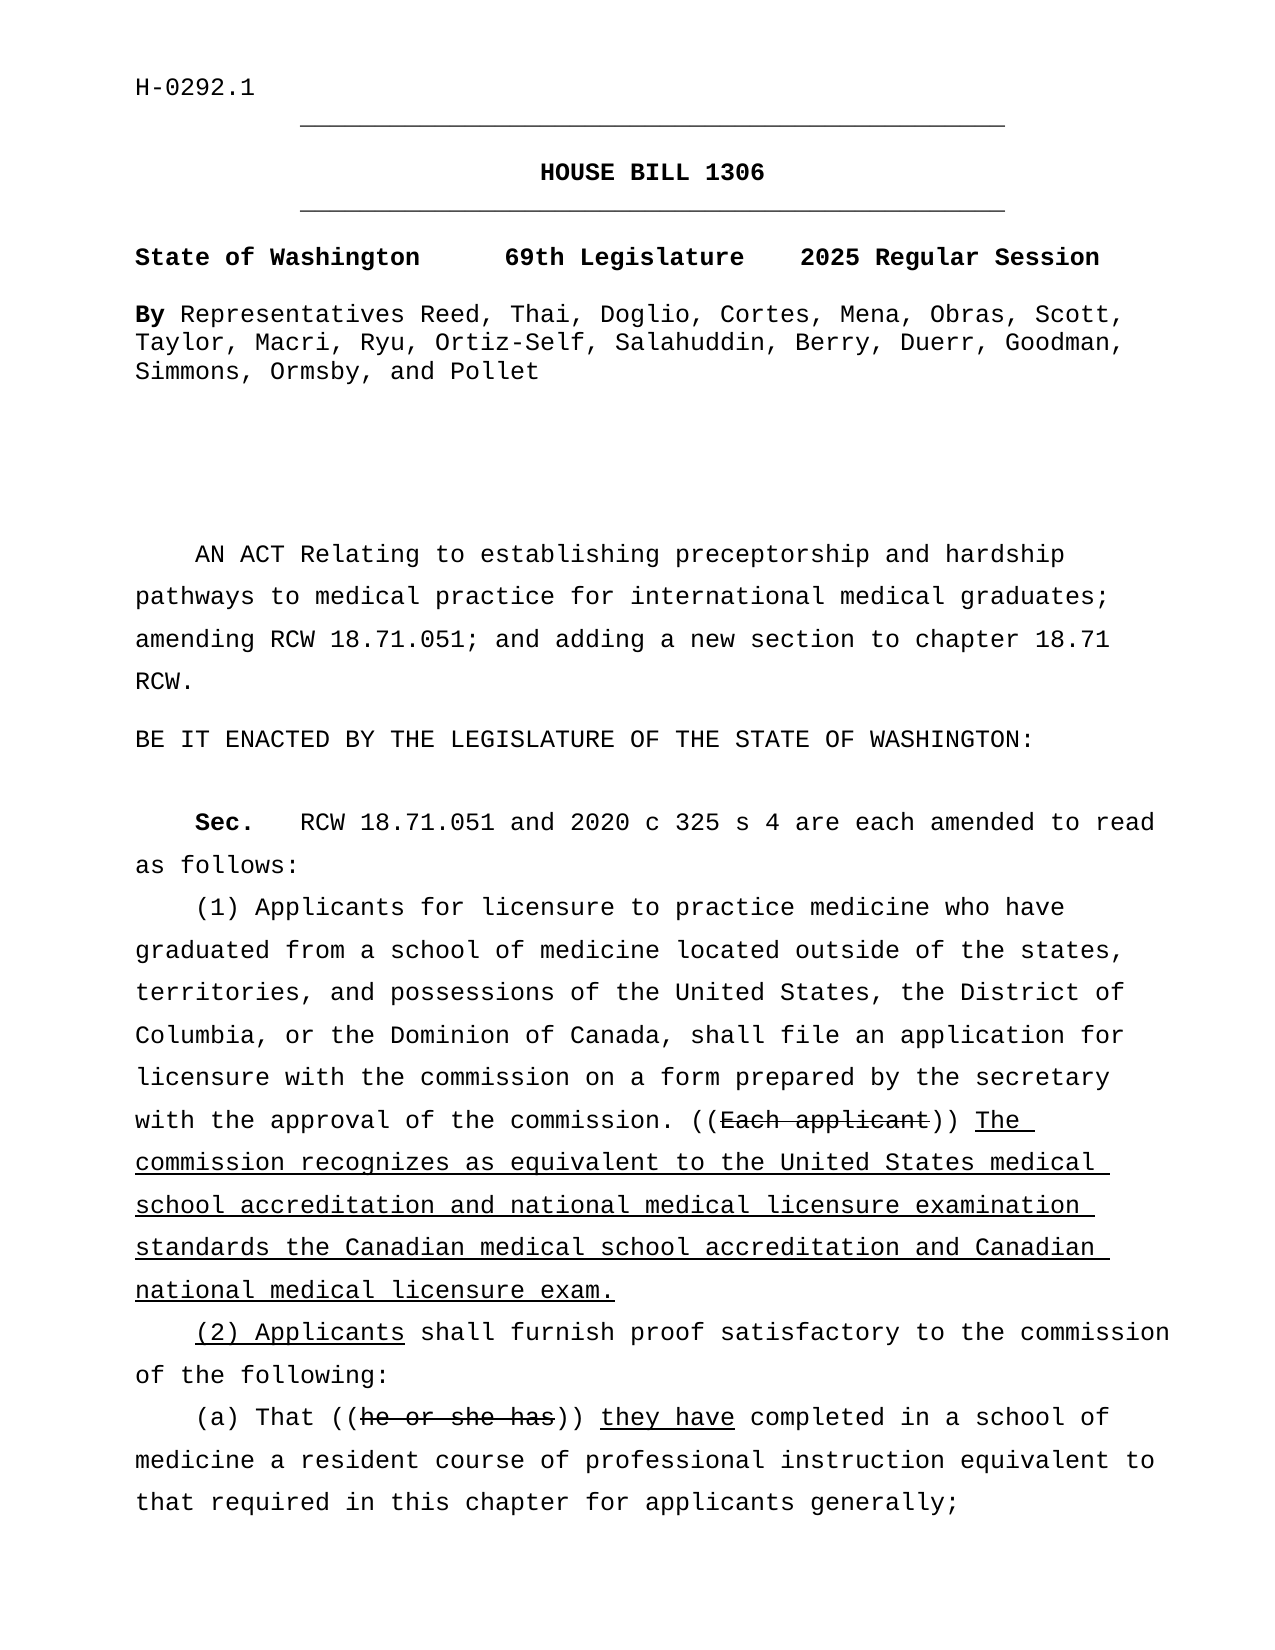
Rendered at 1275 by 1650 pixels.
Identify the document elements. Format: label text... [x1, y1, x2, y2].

text HOUSE BILL 1306 [135, 160, 1170, 188]
text (2) Applicants shall furnish proof satisfactory to the commission of the following: [135, 1307, 1170, 1392]
text By Representatives Reed, Thai, Doglio, Cortes, Mena, Obras, Scott, Taylor, Macri, Ryu, Ortiz-Self, Salahuddin, Berry, Duerr, Goodman, Simmons, Ormsby, and Pollet [135, 302, 1170, 387]
text Sec. RCW 18.71.051 and 2020 c 325 s 4 are each amended to read as follows: [135, 797, 1170, 882]
text _______________________________________________ [135, 103, 1170, 132]
text (1) Applicants for licensure to practice medicine who have graduated from a school of medicine located outside of the states, territories, and possessions of the United States, the District of Columbia, or the Dominion of Canada, shall file an application for licensure with the commission on a form prepared by the secretary with the approval of the commission. ((Each applicant)) The commission recognizes as equivalent to the United States medical school accreditation and national medical licensure examination standards the Canadian medical school accreditation and Canadian national medical licensure exam. [135, 882, 1170, 1307]
text BE IT ENACTED BY THE LEGISLATURE OF THE STATE OF WASHINGTON: [135, 727, 1170, 755]
text (a) That ((he or she has)) they have completed in a school of medicine a resident course of professional instruction equivalent to that required in this chapter for applicants generally; [135, 1392, 1170, 1519]
text State of Washington 69th Legislature 2025 Regular Session [135, 245, 1170, 273]
text H-0292.1 [135, 75, 1170, 103]
text AN ACT Relating to establishing preceptorship and hardship pathways to medical practice for international medical graduates; amending RCW 18.71.051; and adding a new section to chapter 18.71 RCW. [135, 528, 1170, 698]
text _______________________________________________ [135, 188, 1170, 217]
